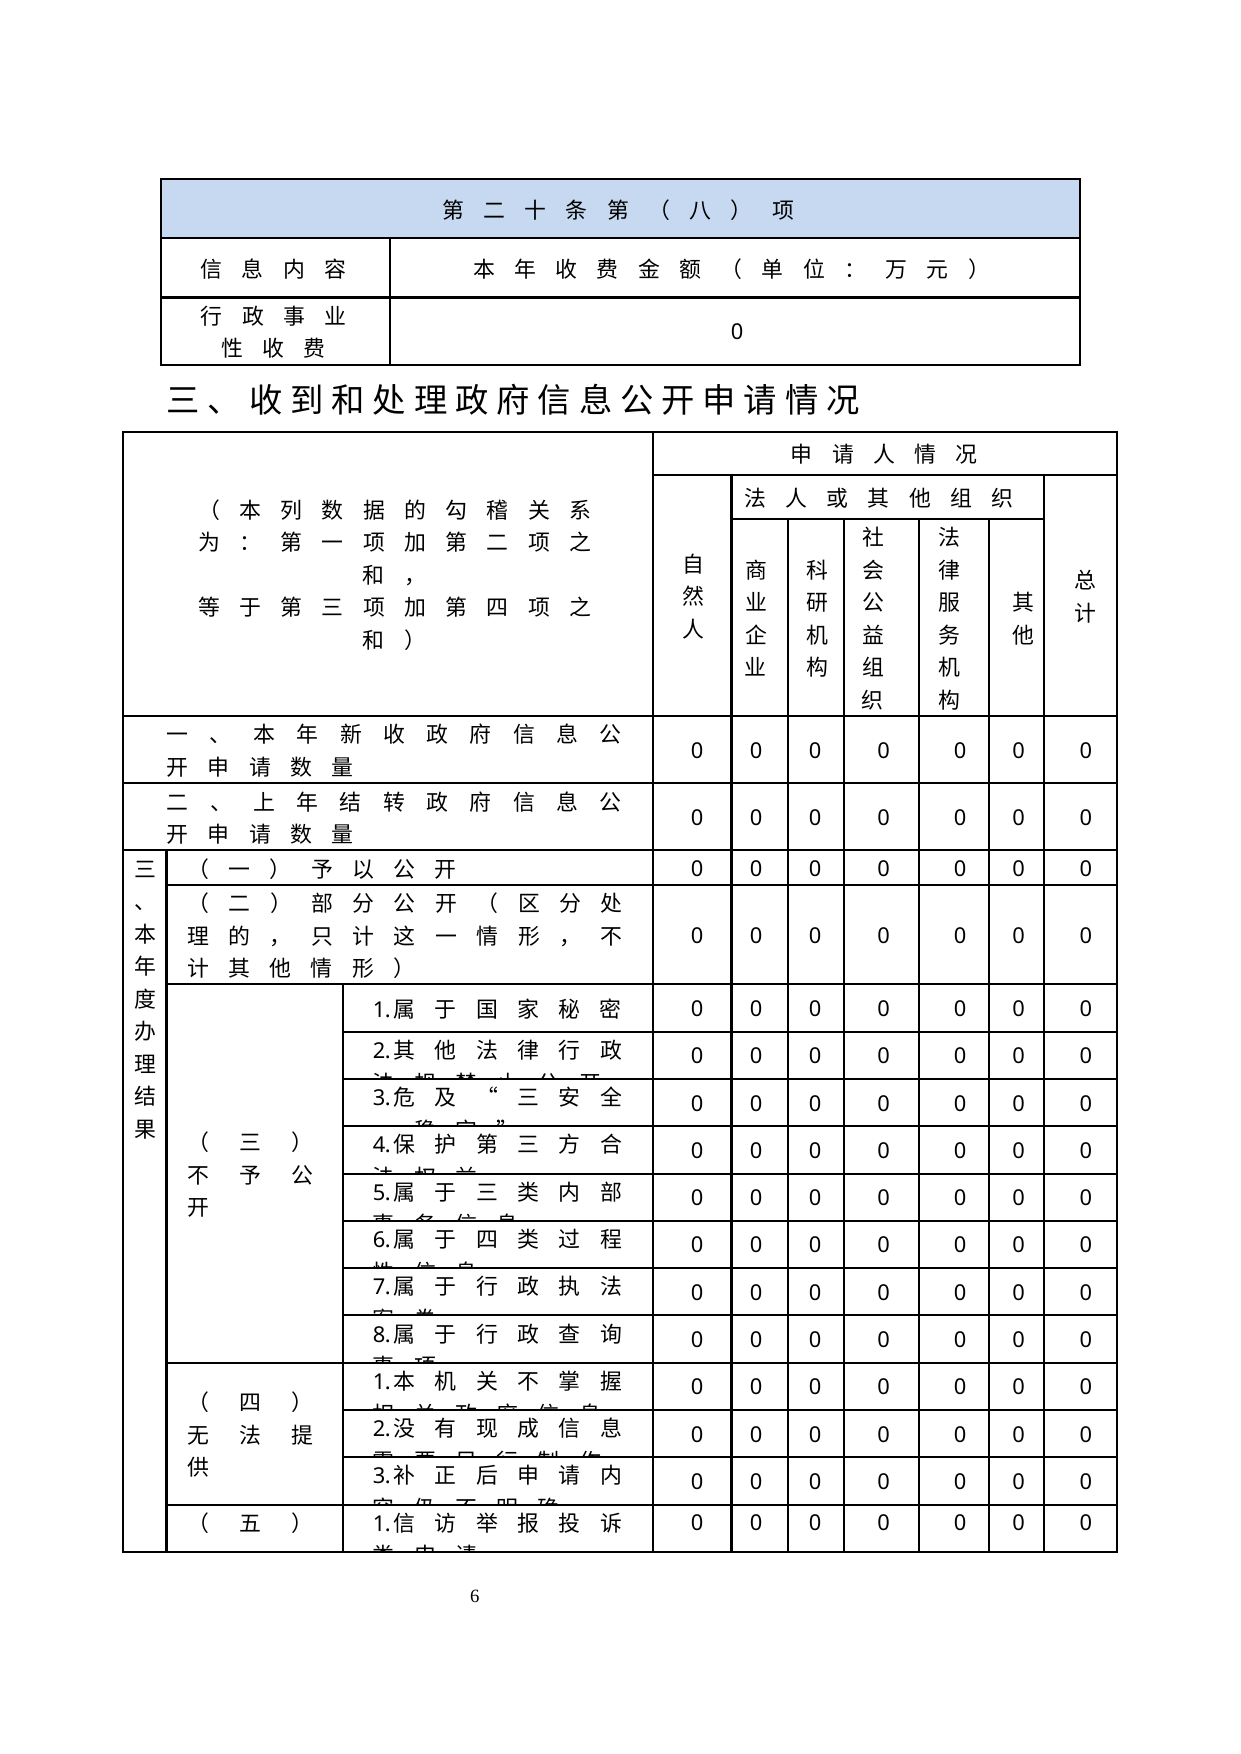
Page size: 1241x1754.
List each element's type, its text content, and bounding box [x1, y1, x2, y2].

table_cell 0 [1045, 1127, 1116, 1172]
table_cell 0 [920, 1127, 988, 1172]
table_cell 0 [845, 1222, 918, 1267]
table_cell 本年收费金额（单位：万元） [391, 239, 1079, 296]
table_cell 0 [1045, 1222, 1116, 1267]
table_cell 0 [1045, 1458, 1116, 1503]
table_cell （二）部分公开（区分处理的，只计这一情形，不计其他情形） [168, 886, 652, 983]
table_cell 0 [990, 1269, 1043, 1314]
table_cell 0 [789, 1080, 843, 1125]
table_cell 0 [733, 1506, 787, 1551]
table_cell 0 [845, 1506, 918, 1551]
table_cell 0 [654, 1458, 730, 1503]
table_cell 0 [789, 784, 843, 849]
table_cell 0 [920, 1269, 988, 1314]
table_cell 0 [654, 1269, 730, 1314]
table_cell 0 [845, 1316, 918, 1362]
table_cell 0 [654, 784, 730, 849]
table_cell 0 [990, 1364, 1043, 1409]
table_cell 二、上年结转政府信息公开申请数量 [124, 784, 652, 849]
table_cell 0 [654, 1411, 730, 1456]
table_cell 0 [845, 1033, 918, 1078]
table_cell 0 [654, 1175, 730, 1220]
table_cell （三）不予公开 [168, 985, 342, 1362]
table_cell 0 [845, 784, 918, 849]
table_cell 法律服务机构 [920, 520, 988, 715]
table_cell 0 [990, 1458, 1043, 1503]
table_cell 0 [845, 1364, 918, 1409]
table_cell 0 [733, 1175, 787, 1220]
table_cell 0 [654, 1127, 730, 1172]
table_cell 0 [789, 1364, 843, 1409]
table_cell 0 [1045, 717, 1116, 782]
table_cell 0 [1045, 886, 1116, 983]
table_cell 0 [733, 1364, 787, 1409]
table_cell 0 [654, 851, 730, 884]
table_cell 信息内容 [162, 239, 389, 296]
table_cell 社会公益组织 [845, 520, 918, 715]
table_cell 1.信访举报投诉类申请 [344, 1506, 652, 1551]
table_cell 商业企业 [733, 520, 787, 715]
table_header （本列数据的勾稽关系为：第一项加第二项之和， 等于第三项加第四项之和） [124, 433, 652, 715]
table_cell 3.危及“三安全一稳定” [344, 1080, 652, 1125]
table_cell 0 [845, 1127, 918, 1172]
table_cell 0 [990, 1033, 1043, 1078]
table_cell 0 [733, 717, 787, 782]
table_cell 三、本年度办理结果 [124, 851, 165, 1551]
text 三、收到和处理政府信息公开申请情况 [166, 366, 1074, 431]
table_cell 0 [654, 1080, 730, 1125]
table_cell 0 [1045, 1269, 1116, 1314]
table_cell 0 [845, 1080, 918, 1125]
table_cell 0 [789, 1316, 843, 1362]
table_cell 0 [654, 717, 730, 782]
table_cell （四）无法提供 [168, 1364, 342, 1503]
table_cell 自然人 [654, 476, 730, 715]
table_cell 0 [654, 886, 730, 983]
table_cell 0 [789, 1506, 843, 1551]
table_cell 0 [654, 1222, 730, 1267]
table_cell 0 [733, 1080, 787, 1125]
table_cell 0 [733, 784, 787, 849]
table_cell 0 [789, 1458, 843, 1503]
table_cell 总计 [1045, 476, 1116, 715]
table_cell 0 [990, 985, 1043, 1031]
table_cell 8.属于行政查询事项 [344, 1316, 652, 1362]
table_cell 0 [789, 886, 843, 983]
table_cell 0 [920, 1458, 988, 1503]
table_cell 0 [733, 985, 787, 1031]
table_cell 0 [733, 1458, 787, 1503]
table_cell 2.没有现成信息需要另行制作 [344, 1411, 652, 1456]
table_cell 0 [733, 1269, 787, 1314]
table_cell 其他 [990, 520, 1043, 715]
table_cell 0 [845, 985, 918, 1031]
table_cell 0 [1045, 851, 1116, 884]
table_cell 0 [990, 1127, 1043, 1172]
table_cell 0 [733, 1033, 787, 1078]
table_cell 0 [920, 1506, 988, 1551]
table_cell 0 [1045, 1175, 1116, 1220]
table_cell 0 [845, 1175, 918, 1220]
table_cell 0 [920, 851, 988, 884]
table_cell 0 [990, 717, 1043, 782]
table_cell 法人或其他组织 [733, 476, 1043, 518]
table_cell 0 [920, 1222, 988, 1267]
table_cell 0 [789, 1269, 843, 1314]
table_cell 0 [391, 299, 1079, 363]
table_cell 0 [845, 717, 918, 782]
table_cell 0 [920, 886, 988, 983]
table_cell 0 [990, 784, 1043, 849]
table_cell 0 [1045, 784, 1116, 849]
table_cell 4.保护第三方合法权益 [344, 1127, 652, 1172]
table_cell 0 [654, 1033, 730, 1078]
table_cell 0 [1045, 1080, 1116, 1125]
table_cell 0 [845, 886, 918, 983]
table_cell 0 [920, 1411, 988, 1456]
table_cell 0 [733, 1411, 787, 1456]
table_cell 0 [845, 1269, 918, 1314]
table_cell 5.属于三类内部事务信息 [344, 1175, 652, 1220]
table_cell 3.补正后申请内容仍不明确 [344, 1458, 652, 1503]
table_cell 0 [654, 1364, 730, 1409]
table_cell 0 [733, 1222, 787, 1267]
table_cell 0 [789, 1222, 843, 1267]
table_cell 科研机构 [789, 520, 843, 715]
table_cell 2.其他法律行政法规禁止公开 [344, 1033, 652, 1078]
table_cell 0 [1045, 1364, 1116, 1409]
table_cell （五）不予处理 [168, 1506, 342, 1551]
table_cell 0 [1045, 1033, 1116, 1078]
table_cell 第二十条第（八）项 [162, 180, 1079, 237]
table_cell 0 [1045, 1506, 1116, 1551]
table_cell 0 [654, 1506, 730, 1551]
table_cell 0 [920, 985, 988, 1031]
table_cell 1.属于国家秘密 [344, 985, 652, 1031]
table_cell 0 [1045, 1316, 1116, 1362]
table_cell 0 [990, 1222, 1043, 1267]
table_cell 0 [990, 1506, 1043, 1551]
table_cell 0 [789, 985, 843, 1031]
table_cell 一、本年新收政府信息公开申请数量 [124, 717, 652, 782]
table_cell 0 [920, 784, 988, 849]
table_cell 0 [789, 1175, 843, 1220]
table_cell 0 [789, 1033, 843, 1078]
table_cell 6.属于四类过程性信息 [344, 1222, 652, 1267]
table_cell 0 [990, 1411, 1043, 1456]
table_cell 0 [990, 1175, 1043, 1220]
table_cell 0 [990, 851, 1043, 884]
table_cell 0 [920, 1316, 988, 1362]
table_cell 0 [789, 1411, 843, 1456]
table_cell 行政事业性收费 [162, 299, 389, 363]
table_cell 0 [920, 1080, 988, 1125]
table_cell 0 [990, 1080, 1043, 1125]
table_cell 0 [789, 717, 843, 782]
table_cell 0 [845, 1458, 918, 1503]
table_cell 0 [654, 985, 730, 1031]
table_cell 0 [920, 1364, 988, 1409]
table_cell 0 [789, 851, 843, 884]
table_cell 0 [789, 1127, 843, 1172]
table_cell 7.属于行政执法案卷 [344, 1269, 652, 1314]
table_cell 1.本机关不掌握相关政府信息 [344, 1364, 652, 1409]
table_cell 0 [654, 1316, 730, 1362]
table_cell 0 [733, 1316, 787, 1362]
table_cell 0 [733, 1127, 787, 1172]
table_cell 0 [845, 1411, 918, 1456]
table_cell 0 [733, 851, 787, 884]
table_cell 0 [920, 1033, 988, 1078]
table_cell 0 [990, 886, 1043, 983]
table_header 申请人情况 [654, 433, 1116, 473]
table_cell 0 [920, 717, 988, 782]
table_cell 0 [990, 1316, 1043, 1362]
table_cell 0 [1045, 1411, 1116, 1456]
table_cell 0 [733, 886, 787, 983]
table_cell 0 [920, 1175, 988, 1220]
table_cell 0 [845, 851, 918, 884]
table_cell 0 [1045, 985, 1116, 1031]
table_cell （一）予以公开 [168, 851, 652, 884]
